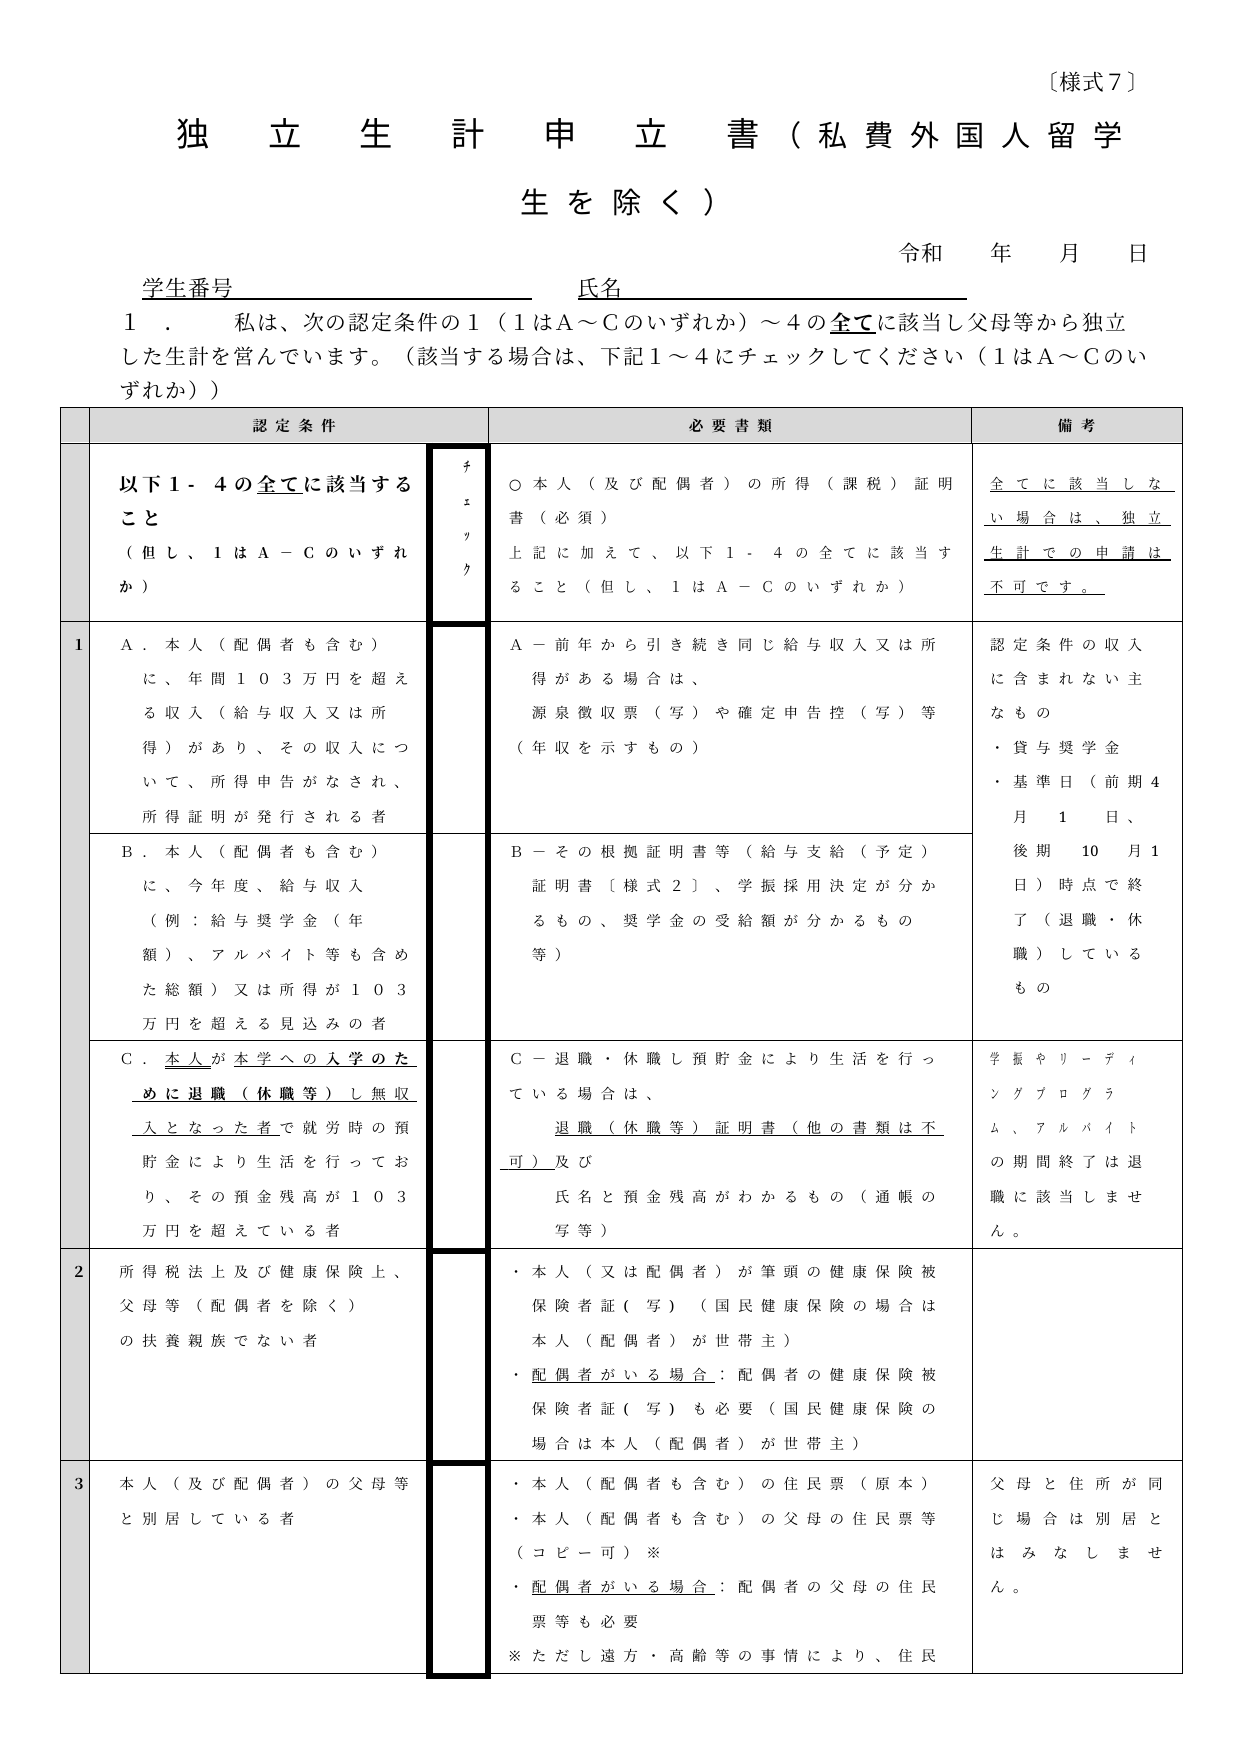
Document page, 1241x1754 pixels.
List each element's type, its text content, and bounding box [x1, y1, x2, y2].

table_cell Ｃ－退職・休職し預貯金により生活を行っている場合は、 退職（休職等）証明書（他の書類は不可）及び 氏名と預金残高がわかるもの（通帳の写等） [491, 1041, 972, 1248]
text 学生番号 氏名 [119, 269, 1150, 304]
table_cell [433, 834, 485, 1040]
table_cell 認定条件の収入に含まれない主なもの ・貸与奨学金 ・基準日（前期4月1日、後期10月1日）時点で終了（退職・休職）しているもの [973, 622, 1182, 1040]
table_cell [433, 1466, 485, 1673]
table_cell Ｃ．本人が本学への入学のために退職（休職等）し無収入となった者で就労時の預貯金により生活を行っており、その預金残高が１０３万円を超えている者 [90, 1041, 426, 1248]
text 〔様式７〕 [119, 63, 1150, 98]
table_cell [433, 1254, 485, 1460]
table_cell ２． [61, 1249, 89, 1460]
table_header 備考 [972, 408, 1182, 442]
table_cell ・本人（又は配偶者）が筆頭の健康保険被保険者証(写)（国民健康保険の場合は本人（配偶者）が世帯主） ・配偶者がいる場合：配偶者の健康保険被保険者証(写)も必要（国民健康保険の場合は本人（配偶者）が世帯主） [491, 1249, 972, 1460]
table_cell [433, 1041, 485, 1248]
table_cell 以下１-４の全てに該当すること （但し、１はＡ－Ｃのいずれか） [90, 444, 426, 621]
text １. 私は、次の認定条件の１（１はＡ～Ｃのいずれか）～４の全てに該当し父母等から独立した生計を営んでいます。（該当する場合は、下記１～４にチェックしてください（１はＡ～Ｃのいずれか）） [119, 304, 1150, 407]
table_cell 学振やリーディングプログラム、アルバイトの期間終了は退職に該当しません。 [973, 1041, 1182, 1248]
table_cell チェック [433, 449, 485, 621]
table_cell Ａ－前年から引き続き同じ給与収入又は所得がある場合は、 源泉徴収票（写）や確定申告控（写）等（年収を示すもの） [491, 622, 972, 833]
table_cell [491, 1461, 972, 1673]
table_header 認定条件 [90, 408, 488, 442]
text 令和 年 月 日 [119, 235, 1150, 269]
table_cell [90, 1461, 426, 1673]
table_cell Ａ．本人（配偶者も含む）に、年間１０３万円を超える収入（給与収入又は所得）があり、その収入について、所得申告がなされ、所得証明が発行される者 [90, 622, 426, 833]
table_cell 全てに該当しない場合は、独立生計での申請は不可です。 [973, 444, 1182, 621]
table_cell Ｂ．本人（配偶者も含む）に、今年度、給与収入（例：給与奨学金（年額）、アルバイト等も含めた総額）又は所得が１０３万円を超える見込みの者 [90, 834, 426, 1040]
table_cell 所得税法上及び健康保険上、父母等（配偶者を除く） の扶養親族でない者 [90, 1249, 426, 1460]
table_cell [973, 1249, 1182, 1460]
table_header 必要書類 [489, 408, 971, 442]
table_cell １ [61, 622, 89, 1248]
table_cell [973, 1461, 1182, 1673]
table_cell ○本人（及び配偶者）の所得（課税）証明書（必須） 上記に加えて、以下１-４の全てに該当すること（但し、１はＡ－Ｃのいずれか） [491, 444, 972, 621]
table_cell ３ [61, 1461, 89, 1673]
table_cell [61, 444, 89, 621]
table_cell Ｂ－その根拠証明書等（給与支給（予定）証明書〔様式２〕、学振採用決定が分かるもの、奨学金の受給額が分かるもの等） [491, 834, 972, 1040]
text 独 立 生 計 申 立 書（私費外国人留学生を除く） [119, 98, 1150, 235]
table_header [61, 408, 89, 442]
table_cell [433, 627, 485, 833]
